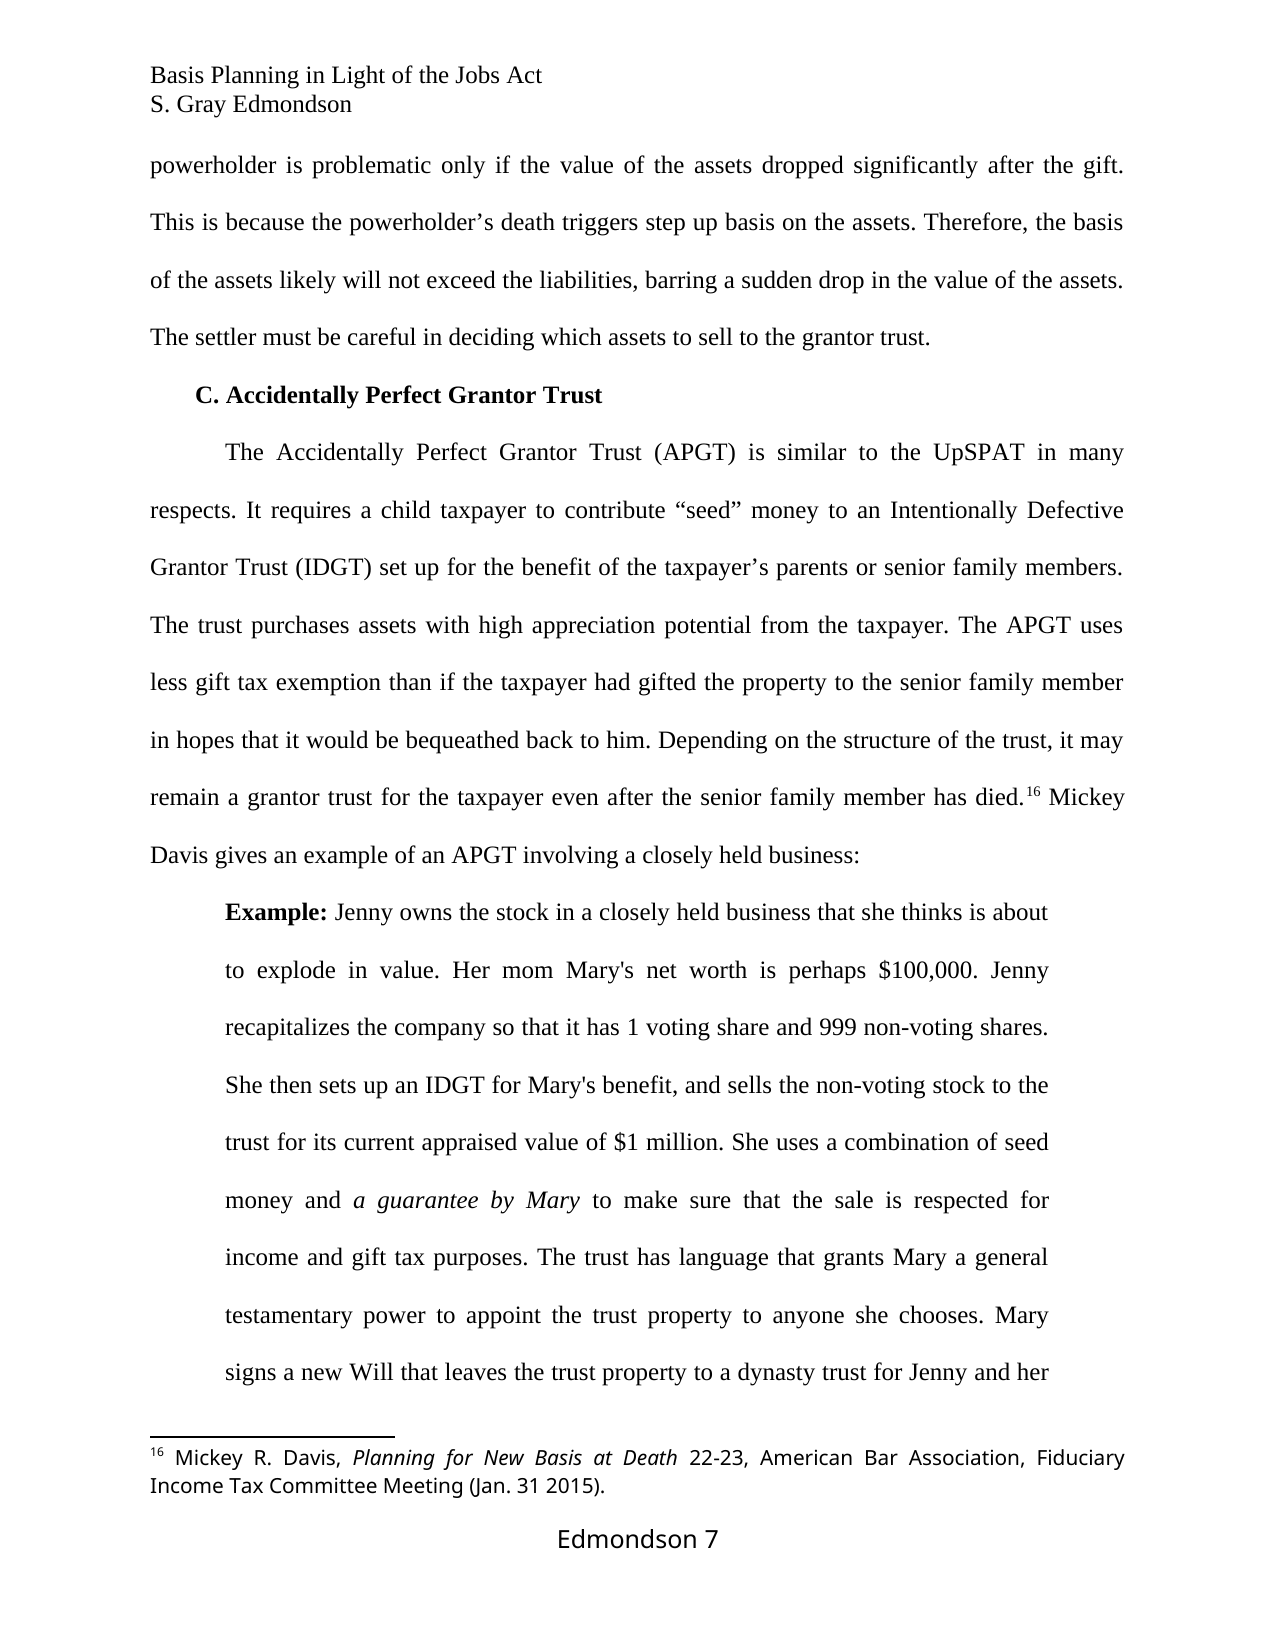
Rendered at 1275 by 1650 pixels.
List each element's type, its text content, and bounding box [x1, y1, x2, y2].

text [150, 150, 1125, 351]
subtitle Accidentally Perfect Grantor Trust [195, 380, 1125, 409]
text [225, 897, 1050, 1386]
text The Accidentally Perfect Grantor Trust (APGT) is similar to the UpSPAT in many respects. It requires a child taxpayer to contribute “seed” money to an Intentionally Defective Grantor Trust (IDGT) set up for the benefit of the taxpayer’s parents or senior family members. The trust purchases assets with high appreciation potential from the taxpayer. The APGT uses less gift tax exemption than if the taxpayer had gifted the property to the senior family member in hopes that it would be bequeathed back to him. Depending on the structure of the trust, it may remain a grantor trust for the taxpayer even after the senior family member has died. Mickey Davis gives an example of an APGT involving a closely held business: [150, 437, 1125, 869]
